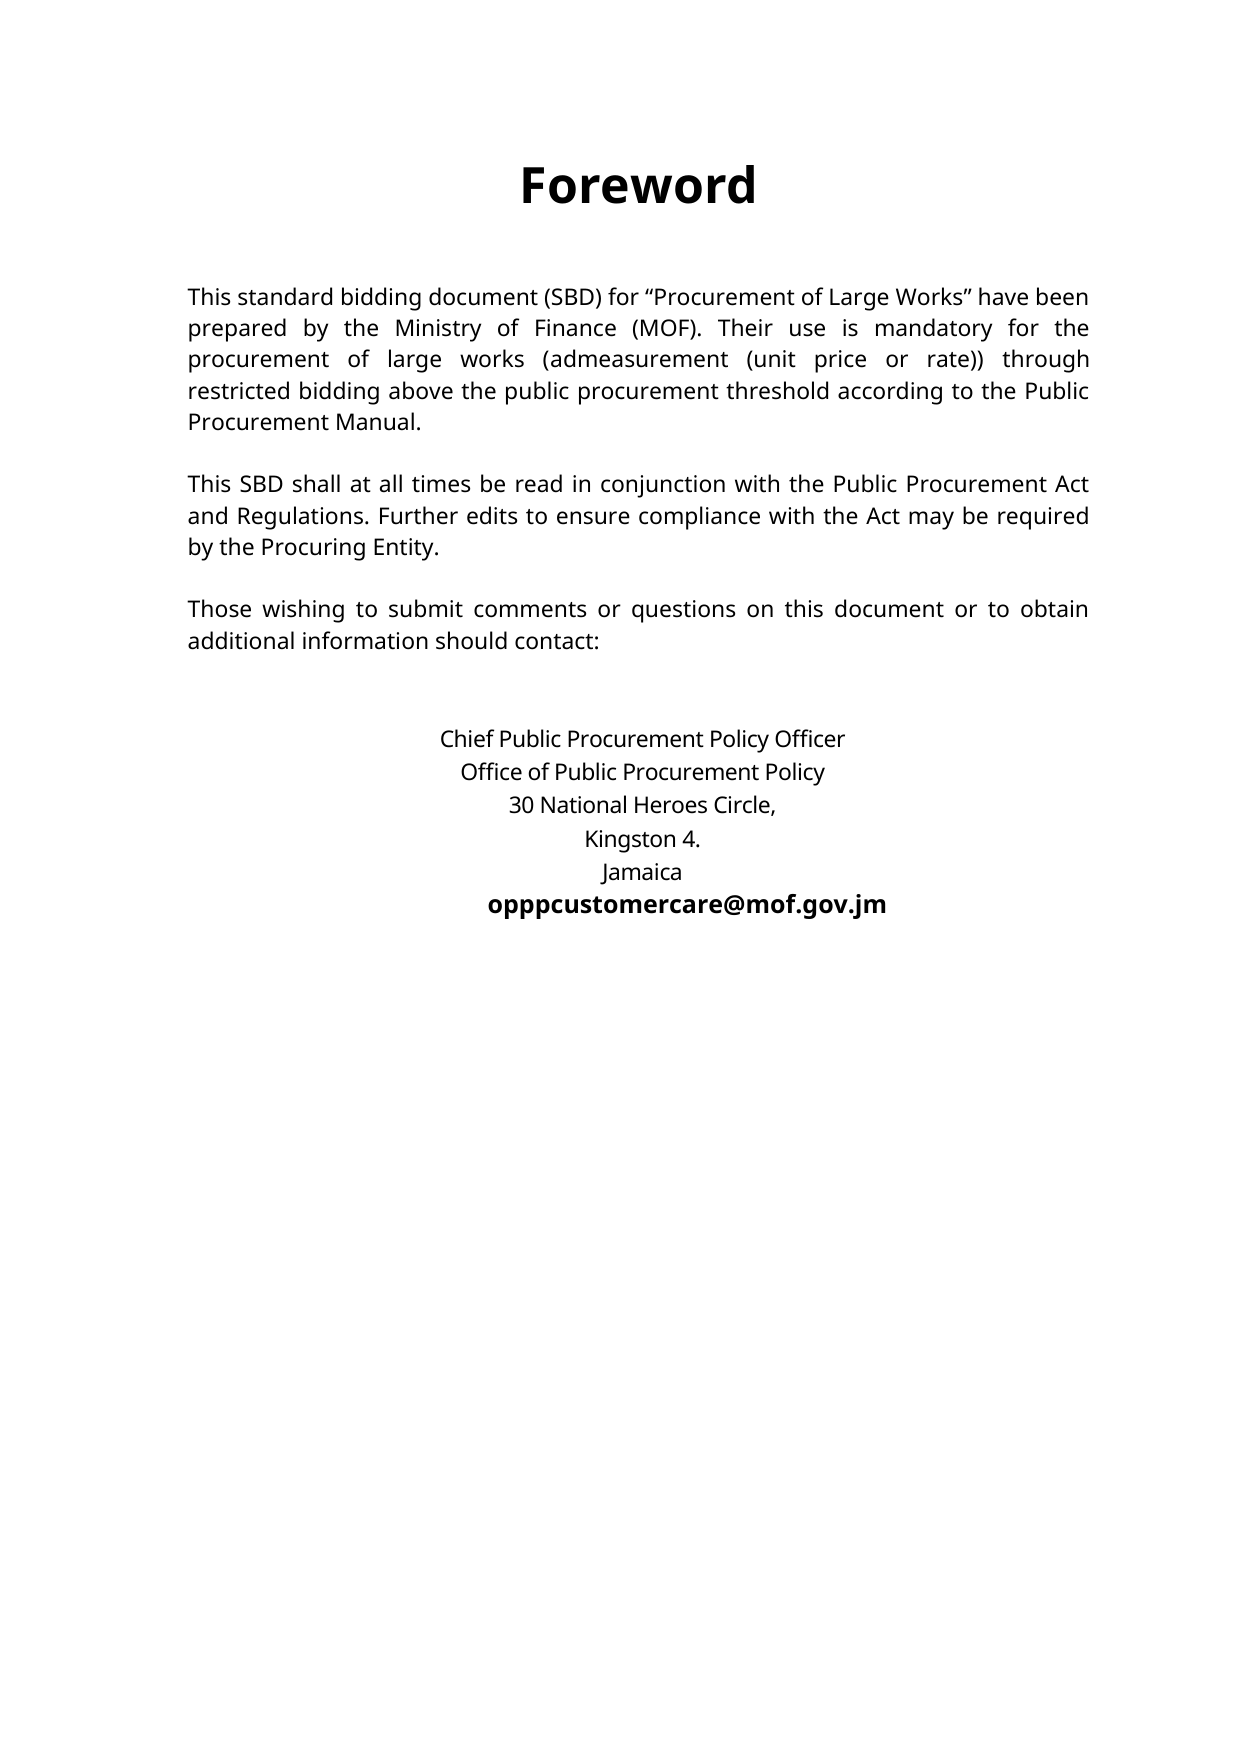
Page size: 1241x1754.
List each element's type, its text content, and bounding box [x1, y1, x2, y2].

text This SBD shall at all times be read in conjunction with the Public Procurement Act and Regulations. Further edits to ensure compliance with the Act may be required by the Procuring Entity. [187, 468, 1090, 562]
text opppcustomercare@mof.gov.jm [412, 887, 1090, 921]
text Office of Public Procurement Policy [187, 754, 1098, 787]
text Chief Public Procurement Policy Officer [187, 721, 1098, 754]
subtitle Foreword [187, 150, 1090, 218]
text Kingston 4. [187, 821, 1098, 854]
text Jamaica [187, 854, 1098, 887]
text Those wishing to submit comments or questions on this document or to obtain additional information should contact: [187, 593, 1090, 656]
text 30 National Heroes Circle, [187, 787, 1098, 821]
text This standard bidding document (SBD) for “Procurement of Large Works” have been prepared by the Ministry of Finance (MOF). Their use is mandatory for the procurement of large works (admeasurement (unit price or rate)) through restricted bidding above the public procurement threshold according to the Public Procurement Manual. [187, 281, 1090, 437]
